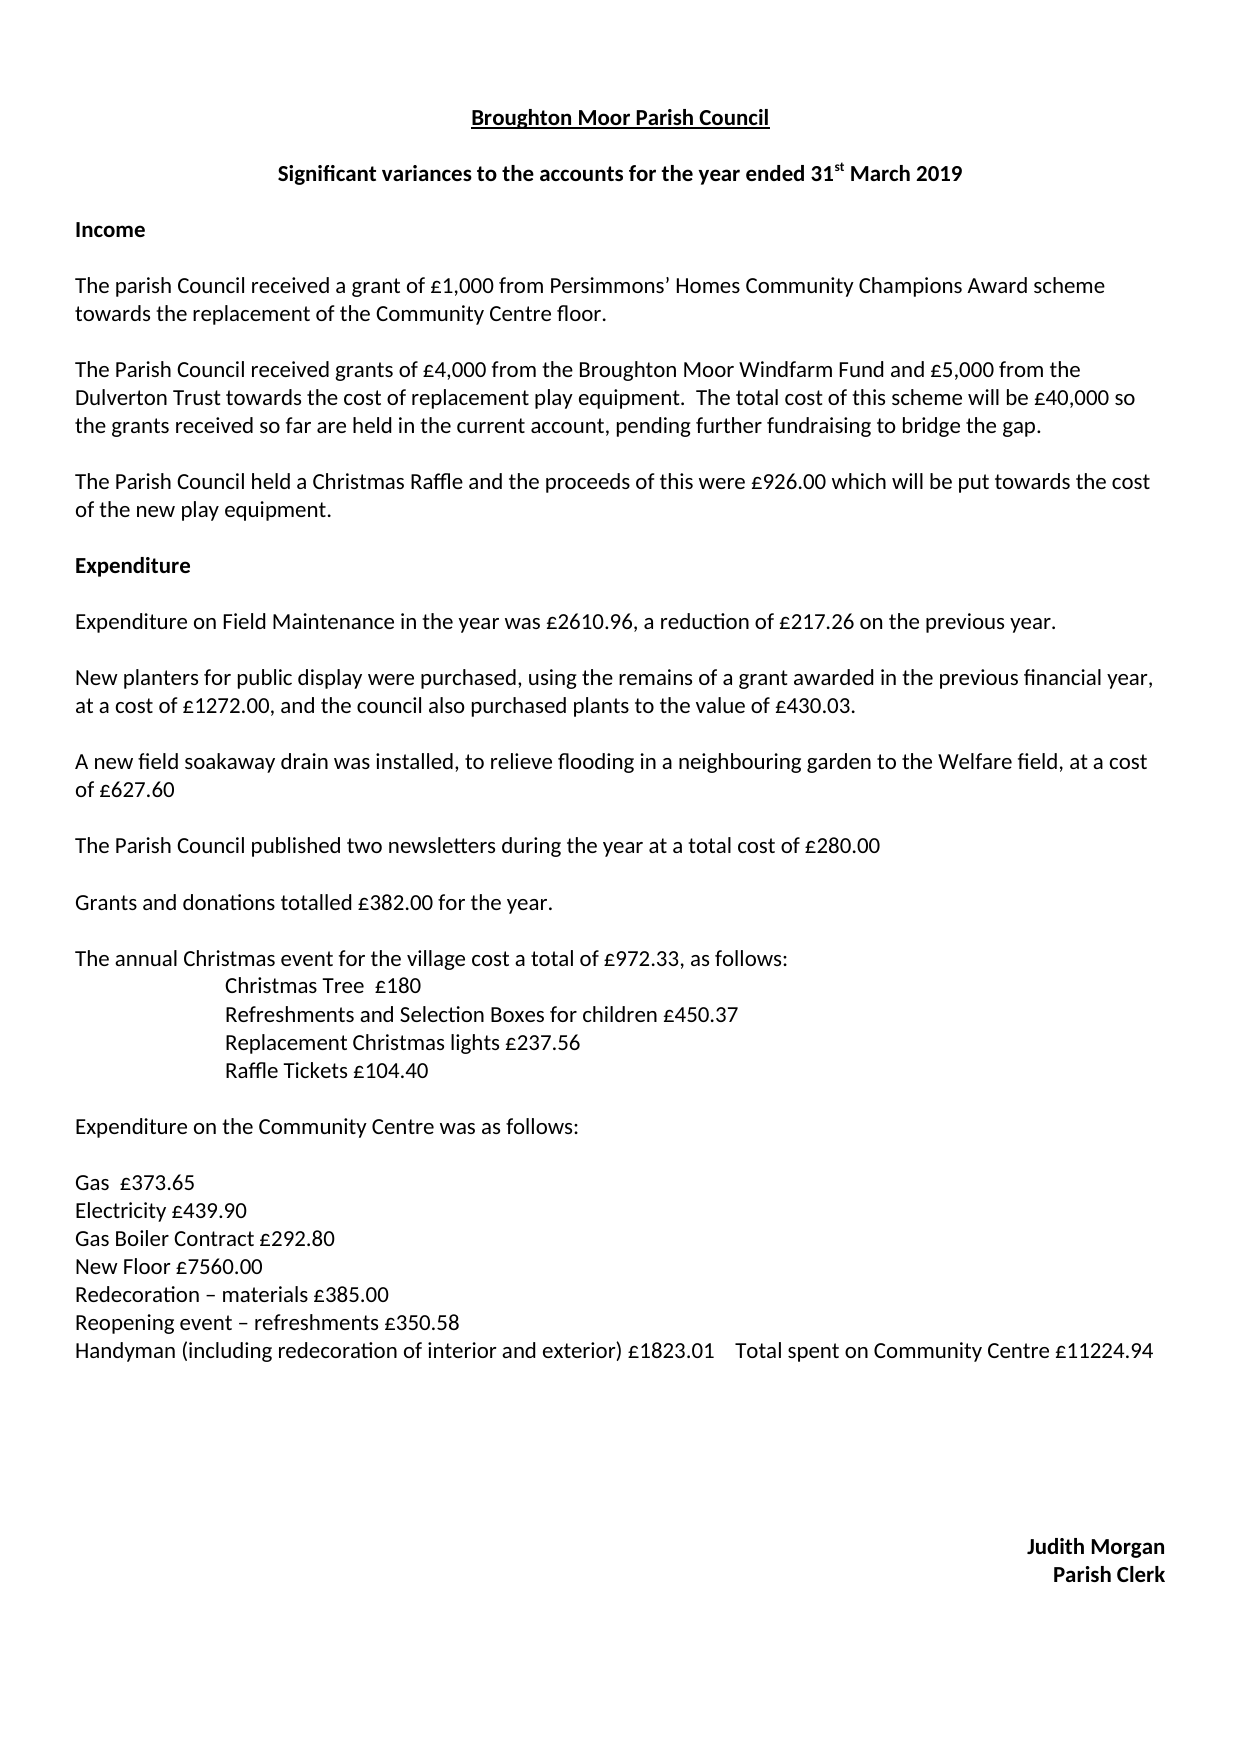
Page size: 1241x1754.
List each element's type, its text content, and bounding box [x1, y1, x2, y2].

text Redecoration – materials £385.00 [75, 1280, 1165, 1308]
text Refreshments and Selection Boxes for children £450.37 [75, 1000, 1165, 1028]
text Raffle Tickets £104.40 [75, 1056, 1165, 1084]
text The Parish Council published two newsletters during the year at a total cost of £280.00 [75, 832, 1165, 859]
text Reopening event – refreshments £350.58 [75, 1308, 1165, 1336]
text Christmas Tree £180 [75, 972, 1165, 1000]
text Parish Clerk [75, 1560, 1165, 1588]
text New Floor £7560.00 [75, 1252, 1165, 1280]
text Expenditure on the Community Centre was as follows: [75, 1112, 1165, 1140]
text A new field soakaway drain was installed, to relieve flooding in a neighbouring garden to the Welfare field, at a cost of £627.60 [75, 747, 1165, 803]
text The annual Christmas event for the village cost a total of £972.33, as follows: [75, 944, 1165, 972]
text Judith Morgan [75, 1532, 1165, 1560]
text Gas £373.65 [75, 1168, 1165, 1196]
text New planters for public display were purchased, using the remains of a grant awarded in the previous financial year, at a cost of £1272.00, and the council also purchased plants to the value of £430.03. [75, 663, 1165, 719]
text Replacement Christmas lights £237.56 [75, 1028, 1165, 1056]
text Income [75, 215, 1165, 243]
text Gas Boiler Contract £292.80 [75, 1224, 1165, 1252]
text Expenditure on Field Maintenance in the year was £2610.96, a reduction of £217.26 on the previous year. [75, 607, 1165, 635]
text The parish Council received a grant of £1,000 from Persimmons’ Homes Community Champions Award scheme towards the replacement of the Community Centre floor. [75, 271, 1165, 327]
text Expenditure [75, 551, 1165, 579]
text Significant variances to the accounts for the year ended 31st March 2019 [75, 159, 1165, 187]
text Grants and donations totalled £382.00 for the year. [75, 888, 1165, 916]
text Electricity £439.90 [75, 1196, 1165, 1224]
text Broughton Moor Parish Council [75, 103, 1165, 131]
text The Parish Council received grants of £4,000 from the Broughton Moor Windfarm Fund and £5,000 from the Dulverton Trust towards the cost of replacement play equipment. The total cost of this scheme will be £40,000 so the grants received so far are held in the current account, pending further fundraising to bridge the gap. [75, 355, 1165, 439]
text Handyman (including redecoration of interior and exterior) £1823.01 Total spent on Community Centre £11224.94 [75, 1336, 1165, 1364]
text The Parish Council held a Christmas Raffle and the proceeds of this were £926.00 which will be put towards the cost of the new play equipment. [75, 467, 1165, 523]
